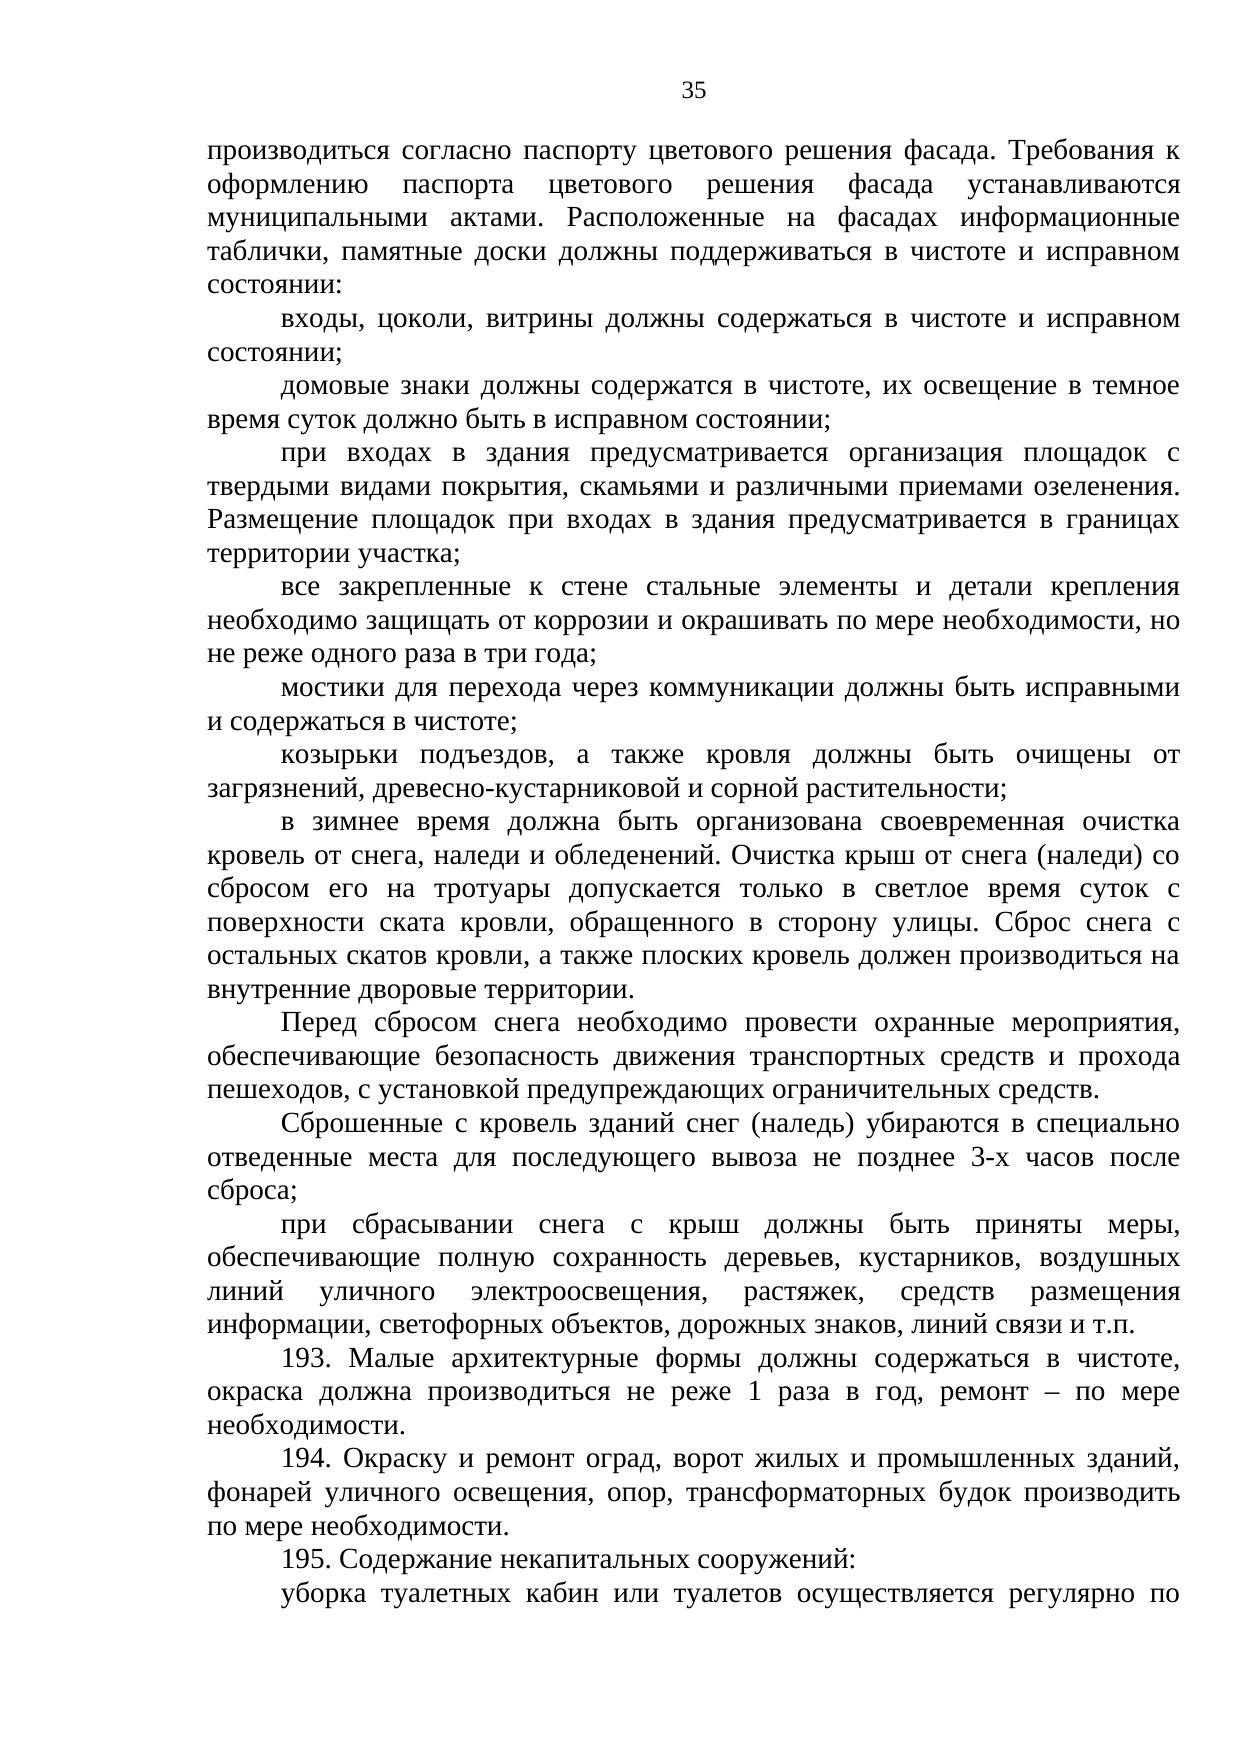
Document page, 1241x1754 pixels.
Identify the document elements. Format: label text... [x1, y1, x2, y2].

text домовые знаки должны содержатся в чистоте, их освещение в темное время суток должно быть в исправном состоянии; [207, 367, 1181, 434]
text 193. Малые архитектурные формы должны содержаться в чистоте, окраска должна производиться не реже 1 раза в год, ремонт – по мере необходимости. [207, 1340, 1181, 1441]
text мостики для перехода через коммуникации должны быть исправными и содержаться в чистоте; [207, 669, 1181, 736]
text при сбрасывании снега с крыш должны быть приняты меры, обеспечивающие полную сохранность деревьев, кустарников, воздушных линий уличного электроосвещения, растяжек, средств размещения информации, светофорных объектов, дорожных знаков, линий связи и т.п. [207, 1206, 1181, 1340]
text при входах в здания предусматривается организация площадок с твердыми видами покрытия, скамьями и различными приемами озеленения. Размещение площадок при входах в здания предусматривается в границах территории участка; [207, 434, 1181, 568]
text все закрепленные к стене стальные элементы и детали крепления необходимо защищать от коррозии и окрашивать по мере необходимости, но не реже одного раза в три года; [207, 568, 1181, 669]
text 194. Окраску и ремонт оград, ворот жилых и промышленных зданий, фонарей уличного освещения, опор, трансформаторных будок производить по мере необходимости. [207, 1441, 1181, 1541]
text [207, 1575, 1181, 1608]
text входы, цоколи, витрины должны содержаться в чистоте и исправном состоянии; [207, 300, 1181, 367]
text 195. Содержание некапитальных сооружений: [207, 1541, 1181, 1575]
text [207, 132, 1181, 300]
text козырьки подъездов, а также кровля должны быть очищены от загрязнений, древесно-кустарниковой и сорной растительности; [207, 736, 1181, 803]
text Сброшенные с кровель зданий снег (наледь) убираются в специально отведенные места для последующего вывоза не позднее 3-х часов после сброса; [207, 1105, 1181, 1206]
text в зимнее время должна быть организована своевременная очистка кровель от снега, наледи и обледенений. Очистка крыш от снега (наледи) со сбросом его на тротуары допускается только в светлое время суток с поверхности ската кровли, обращенного в сторону улицы. Сброс снега с остальных скатов кровли, а также плоских кровель должен производиться на внутренние дворовые территории. [207, 803, 1181, 1004]
text Перед сбросом снега необходимо провести охранные мероприятия, обеспечивающие безопасность движения транспортных средств и прохода пешеходов, с установкой предупреждающих ограничительных средств. [207, 1004, 1181, 1105]
